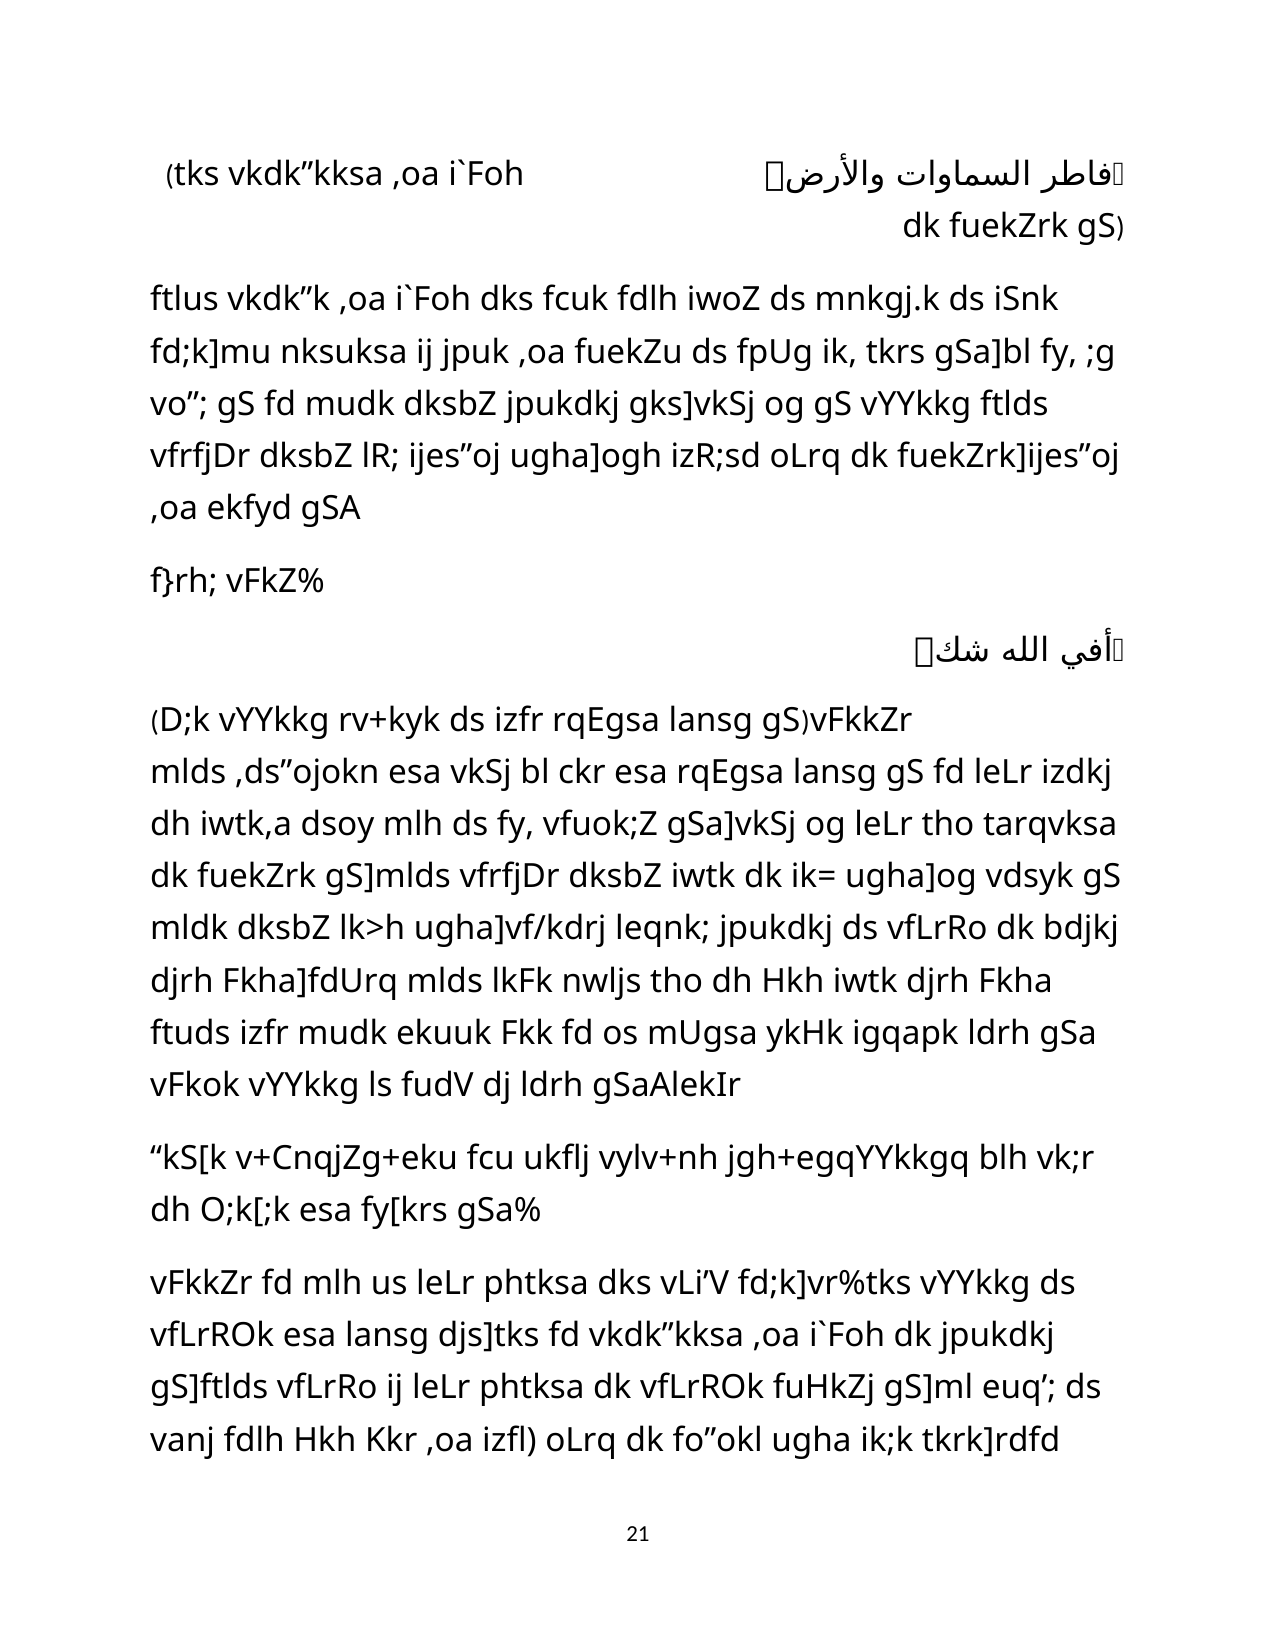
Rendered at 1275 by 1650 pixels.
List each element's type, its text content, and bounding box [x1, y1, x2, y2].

text ftlus vkdk”k ,oa i`Foh dks fcuk fdlh iwoZ ds mnkgj.k ds iSnk fd;k]mu nksuksa ij jpuk ,oa fuekZu ds fpUg ik, tkrs gSa]bl fy, ;g vo”; gS fd mudk dksbZ jpukdkj gks]vkSj og gS vYYkkg ftlds vfrfjDr dksbZ lR; ijes”oj ugha]ogh izR;sd oLrq dk fuekZrk]ijes”oj ,oa ekfyd gSA [150, 275, 1125, 529]
text “kS[k v+CnqjZg+eku fcu ukflj vylv+nh jgh+egqYYkkgq blh vk;r dh O;k[;k esa fy[krs gSa% [150, 1134, 1125, 1231]
text فاطر السماوات والأرض (tks vkdk”kksa ,oa i`Foh dk fuekZrk gS) [150, 150, 1125, 248]
text أفي الله شك [150, 630, 1125, 669]
text (D;k vYYkkg rv+kyk ds izfr rqEgsa lansg gS)vFkkZr mlds ,ds”ojokn esa vkSj bl ckr esa rqEgsa lansg gS fd leLr izdkj dh iwtk,a dsoy mlh ds fy, vfuok;Z gSa]vkSj og leLr tho tarqvksa dk fuekZrk gS]mlds vfrfjDr dksbZ iwtk dk ik= ugha]og vdsyk gS mldk dksbZ lk>h ugha]vf/kdrj leqnk; jpukdkj ds vfLrRo dk bdjkj djrh Fkha]fdUrq mlds lkFk nwljs tho dh Hkh iwtk djrh Fkha ftuds izfr mudk ekuuk Fkk fd os mUgsa ykHk igqapk ldrh gSa vFkok vYYkkg ls fudV dj ldrh gSaAlekIr [150, 695, 1125, 1106]
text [150, 1259, 1125, 1461]
text f}rh; vFkZ% [150, 557, 1125, 602]
